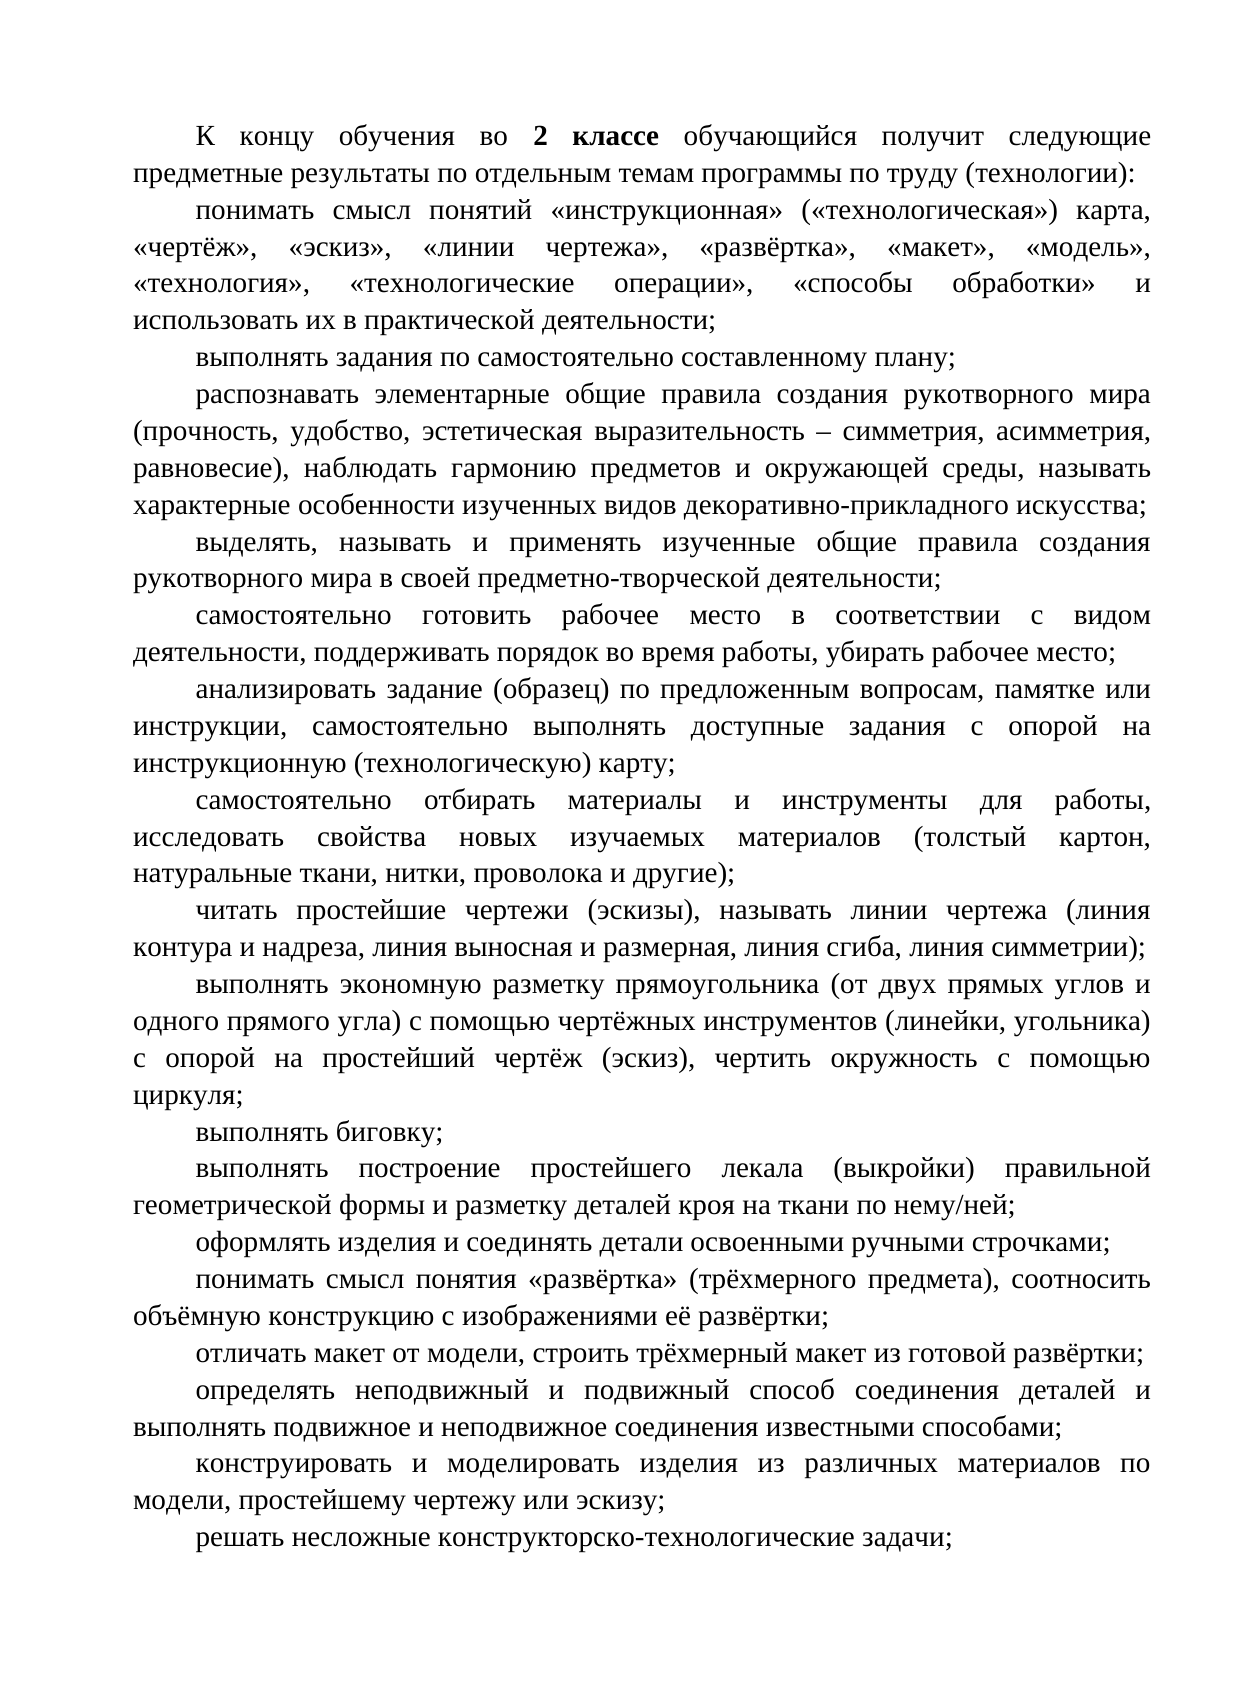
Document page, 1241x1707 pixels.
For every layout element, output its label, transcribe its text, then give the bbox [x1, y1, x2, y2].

text понимать смысл понятия «развёртка» (трёхмерного предмета), соотносить объёмную конструкцию с изображениями её развёртки; [133, 1261, 1152, 1332]
text выполнять биговку; [133, 1114, 1152, 1147]
text самостоятельно готовить рабочее место в соответствии с видом деятельности, поддерживать порядок во время работы, убирать рабочее место; [133, 597, 1152, 668]
text самостоятельно отбирать материалы и инструменты для работы, исследовать свойства новых изучаемых материалов (толстый картон, натуральные ткани, нитки, проволока и другие); [133, 782, 1152, 889]
text К концу обучения во 2 классе обучающийся получит следующие предметные результаты по отдельным темам программы по труду (технологии): [133, 118, 1152, 188]
text отличать макет от модели, строить трёхмерный макет из готовой развёртки; [133, 1335, 1152, 1368]
text выполнять экономную разметку прямоугольника (от двух прямых углов и одного прямого угла) с помощью чертёжных инструментов (линейки, угольника) с опорой на простейший чертёж (эскиз), чертить окружность с помощью циркуля; [133, 966, 1152, 1110]
text конструировать и моделировать изделия из различных материалов по модели, простейшему чертежу или эскизу; [133, 1446, 1152, 1516]
text понимать смысл понятий «инструкционная» («технологическая») карта, «чертёж», «эскиз», «линии чертежа», «развёртка», «макет», «модель», «технология», «технологические операции», «способы обработки» и использовать их в практической деятельности; [133, 192, 1152, 336]
text решать несложные конструкторско-технологические задачи; [133, 1519, 1152, 1553]
text выполнять построение простейшего лекала (выкройки) правильной геометрической формы и разметку деталей кроя на ткани по нему/ней; [133, 1151, 1152, 1221]
text выделять, называть и применять изученные общие правила создания рукотворного мира в своей предметно-творческой деятельности; [133, 524, 1152, 594]
text читать простейшие чертежи (эскизы), называть линии чертежа (линия контура и надреза, линия выносная и размерная, линия сгиба, линия симметрии); [133, 892, 1152, 963]
text определять неподвижный и подвижный способ соединения деталей и выполнять подвижное и неподвижное соединения известными способами; [133, 1372, 1152, 1442]
text распознавать элементарные общие правила создания рукотворного мира (прочность, удобство, эстетическая выразительность – симметрия, асимметрия, равновесие), наблюдать гармонию предметов и окружающей среды, называть характерные особенности изученных видов декоративно-прикладного искусства; [133, 376, 1152, 520]
text оформлять изделия и соединять детали освоенными ручными строчками; [133, 1224, 1152, 1258]
text выполнять задания по самостоятельно составленному плану; [133, 339, 1152, 373]
text анализировать задание (образец) по предложенным вопросам, памятке или инструкции, самостоятельно выполнять доступные задания с опорой на инструкционную (технологическую) карту; [133, 671, 1152, 778]
